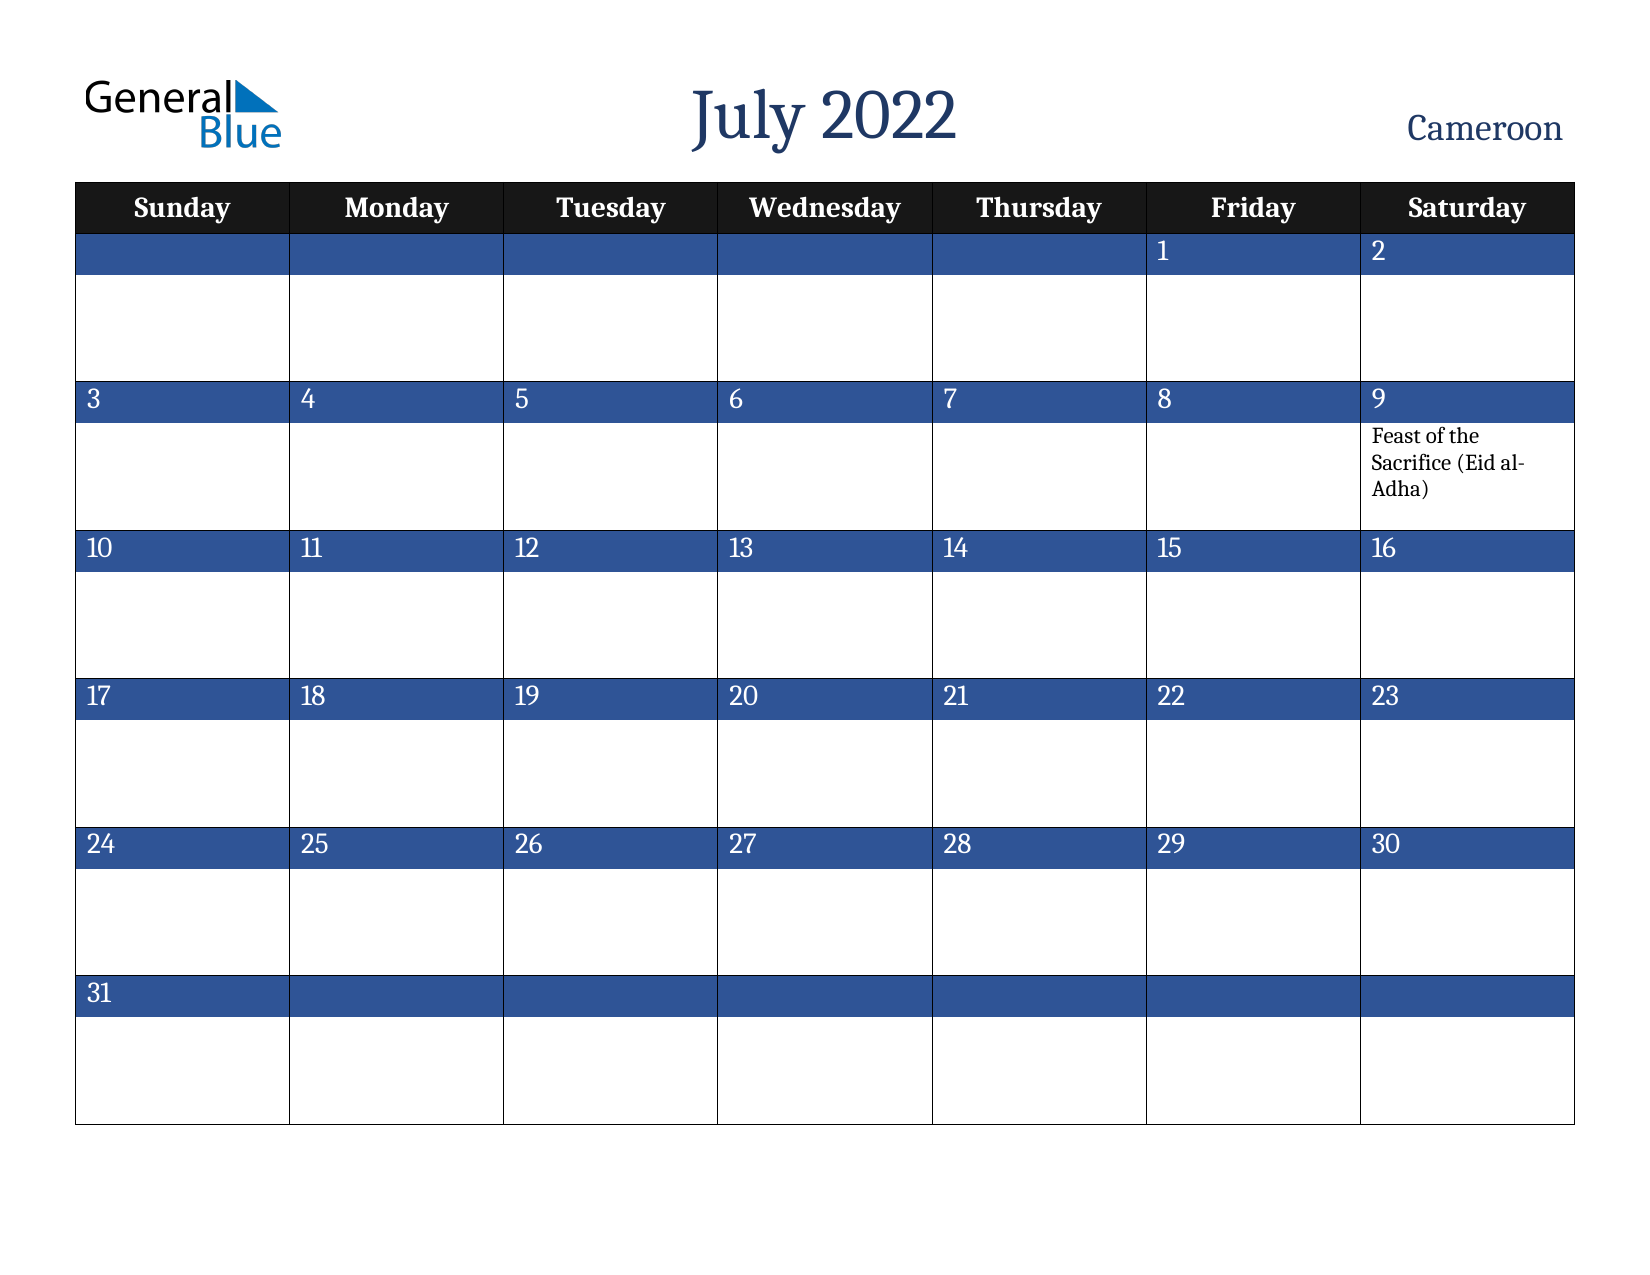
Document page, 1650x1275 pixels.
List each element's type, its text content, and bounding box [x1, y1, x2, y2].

table_cell [1147, 1017, 1360, 1123]
table_cell [290, 572, 503, 678]
table_cell [1361, 1017, 1574, 1123]
table_cell [718, 572, 932, 678]
table_cell 17 [76, 679, 289, 720]
table_cell [718, 423, 932, 530]
table_header Cameroon [1146, 75, 1574, 182]
table_cell [1147, 976, 1360, 1017]
table_cell 4 [290, 382, 503, 423]
table_header July 2022 [504, 75, 1146, 182]
table_cell 21 [933, 679, 1146, 720]
table_cell [290, 976, 503, 1017]
table_cell 25 [290, 828, 503, 869]
table_cell 1 [1147, 234, 1360, 275]
table_cell [76, 275, 289, 381]
table_cell [290, 869, 503, 975]
table_cell 29 [1147, 828, 1360, 869]
table_cell Wednesday [718, 183, 932, 233]
table_cell [290, 423, 503, 530]
table_cell [290, 720, 503, 827]
table_cell 3 [76, 382, 289, 423]
table_cell [933, 720, 1146, 827]
table_cell [718, 976, 932, 1017]
table_cell 9 [1361, 382, 1574, 423]
table_cell [933, 976, 1146, 1017]
table_cell [1361, 275, 1574, 381]
table_cell 30 [1361, 828, 1574, 869]
table_cell [1361, 720, 1574, 827]
table_cell 18 [290, 679, 503, 720]
table_cell 16 [1361, 531, 1574, 572]
table_cell [933, 572, 1146, 678]
table_cell 26 [504, 828, 717, 869]
table_cell Feast of the Sacrifice (Eid al-Adha) [1361, 423, 1574, 530]
table_cell [1147, 720, 1360, 827]
table_cell 13 [718, 531, 932, 572]
table_cell [1147, 869, 1360, 975]
table_cell 15 [1147, 531, 1360, 572]
picture [86, 80, 281, 148]
table_cell 23 [1361, 679, 1574, 720]
table_cell [1147, 275, 1360, 381]
table_cell [504, 234, 717, 275]
table_cell [504, 423, 717, 530]
table_cell [933, 234, 1146, 275]
table_cell Monday [290, 183, 503, 233]
table_header [76, 75, 503, 182]
table_cell 28 [933, 828, 1146, 869]
table_cell [76, 423, 289, 530]
table_cell [1147, 423, 1360, 530]
table_cell [718, 1017, 932, 1123]
table_cell 11 [290, 531, 503, 572]
table_cell [504, 275, 717, 381]
table_cell 7 [933, 382, 1146, 423]
table_cell 19 [504, 679, 717, 720]
table_cell Friday [1147, 183, 1360, 233]
table_cell [504, 976, 717, 1017]
table_cell 27 [718, 828, 932, 869]
table_cell [1147, 572, 1360, 678]
table_cell 14 [933, 531, 1146, 572]
table_cell [504, 572, 717, 678]
table_cell [1361, 869, 1574, 975]
table_cell [718, 275, 932, 381]
table_cell Saturday [1361, 183, 1574, 233]
table_cell 20 [718, 679, 932, 720]
table_cell [718, 234, 932, 275]
table_cell Thursday [933, 183, 1146, 233]
table_cell [1361, 572, 1574, 678]
table_cell 5 [504, 382, 717, 423]
table_cell 10 [76, 531, 289, 572]
table_cell Tuesday [504, 183, 717, 233]
table_cell [76, 234, 289, 275]
table_cell 12 [504, 531, 717, 572]
table_cell [76, 720, 289, 827]
table_cell [504, 869, 717, 975]
table_cell [933, 423, 1146, 530]
table_cell [933, 275, 1146, 381]
table_cell 8 [1147, 382, 1360, 423]
table_cell 24 [76, 828, 289, 869]
table_cell 22 [1147, 679, 1360, 720]
table_cell [933, 869, 1146, 975]
table_cell [76, 869, 289, 975]
table_cell [933, 1017, 1146, 1123]
table_cell [718, 720, 932, 827]
table_cell [1361, 976, 1574, 1017]
table_cell 6 [718, 382, 932, 423]
table_cell [504, 1017, 717, 1123]
table_cell [76, 1017, 289, 1123]
table_cell [504, 720, 717, 827]
table_cell [290, 275, 503, 381]
table_cell 2 [1361, 234, 1574, 275]
table_cell [290, 1017, 503, 1123]
table_cell [76, 572, 289, 678]
table_cell 31 [76, 976, 289, 1017]
table_cell Sunday [76, 183, 289, 233]
table_cell [290, 234, 503, 275]
table_cell [718, 869, 932, 975]
